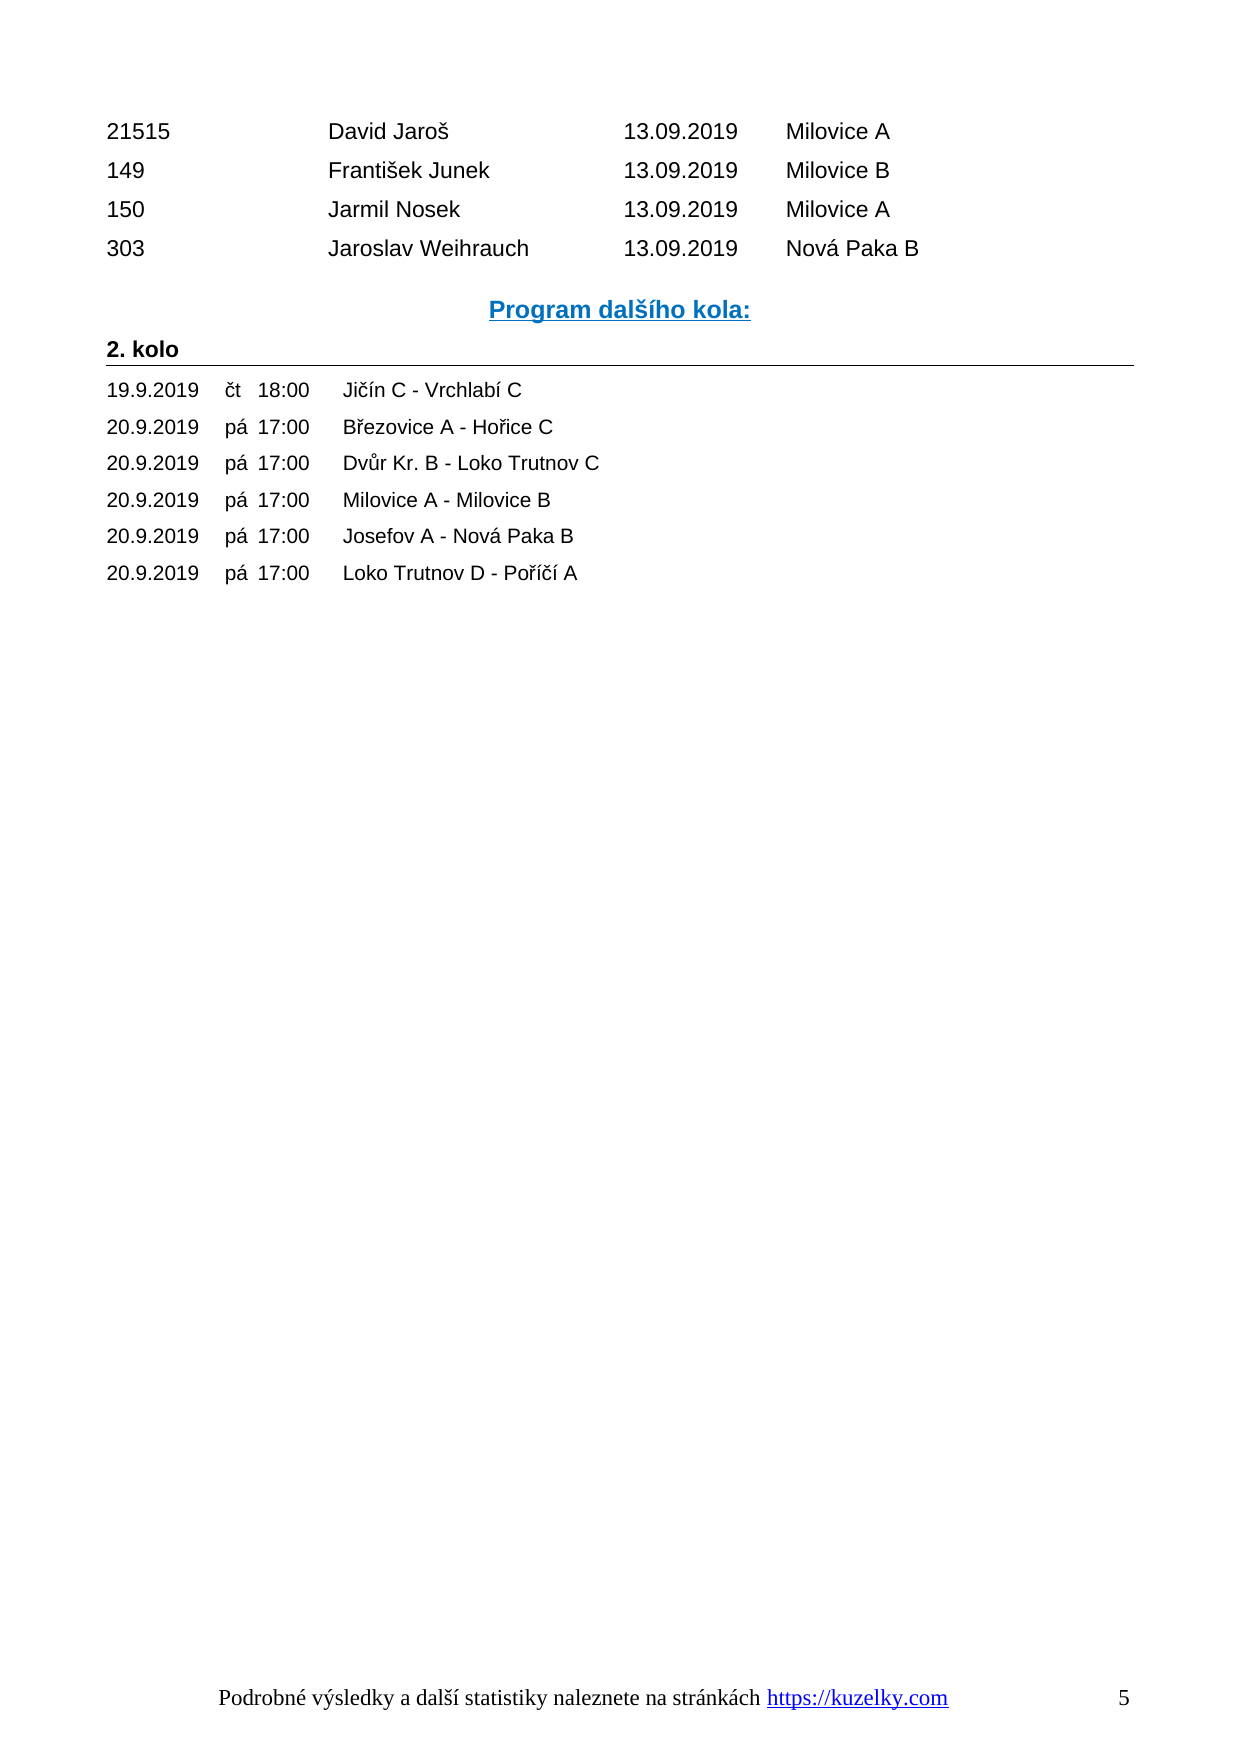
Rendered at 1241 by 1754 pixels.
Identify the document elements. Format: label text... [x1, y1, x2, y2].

text 21515 David Jaroš 13.09.2019 Milovice A [106, 118, 1134, 144]
text 2. kolo [106, 336, 1134, 365]
text 20.9.2019 pá 17:00 Josefov A - Nová Paka B [106, 524, 1134, 548]
text 19.9.2019 čt 18:00 Jičín C - Vrchlabí C [106, 378, 1134, 402]
text 149 František Junek 13.09.2019 Milovice B [106, 157, 1134, 183]
text 20.9.2019 pá 17:00 Dvůr Kr. B - Loko Trutnov C [106, 451, 1134, 475]
text 303 Jaroslav Weihrauch 13.09.2019 Nová Paka B [106, 235, 1134, 261]
text 20.9.2019 pá 17:00 Milovice A - Milovice B [106, 488, 1134, 512]
text 20.9.2019 pá 17:00 Březovice A - Hořice C [106, 415, 1134, 439]
text 20.9.2019 pá 17:00 Loko Trutnov D - Poříčí A [106, 561, 1134, 584]
text 150 Jarmil Nosek 13.09.2019 Milovice A [106, 196, 1134, 222]
text Program dalšího kola: [94, 295, 1145, 324]
